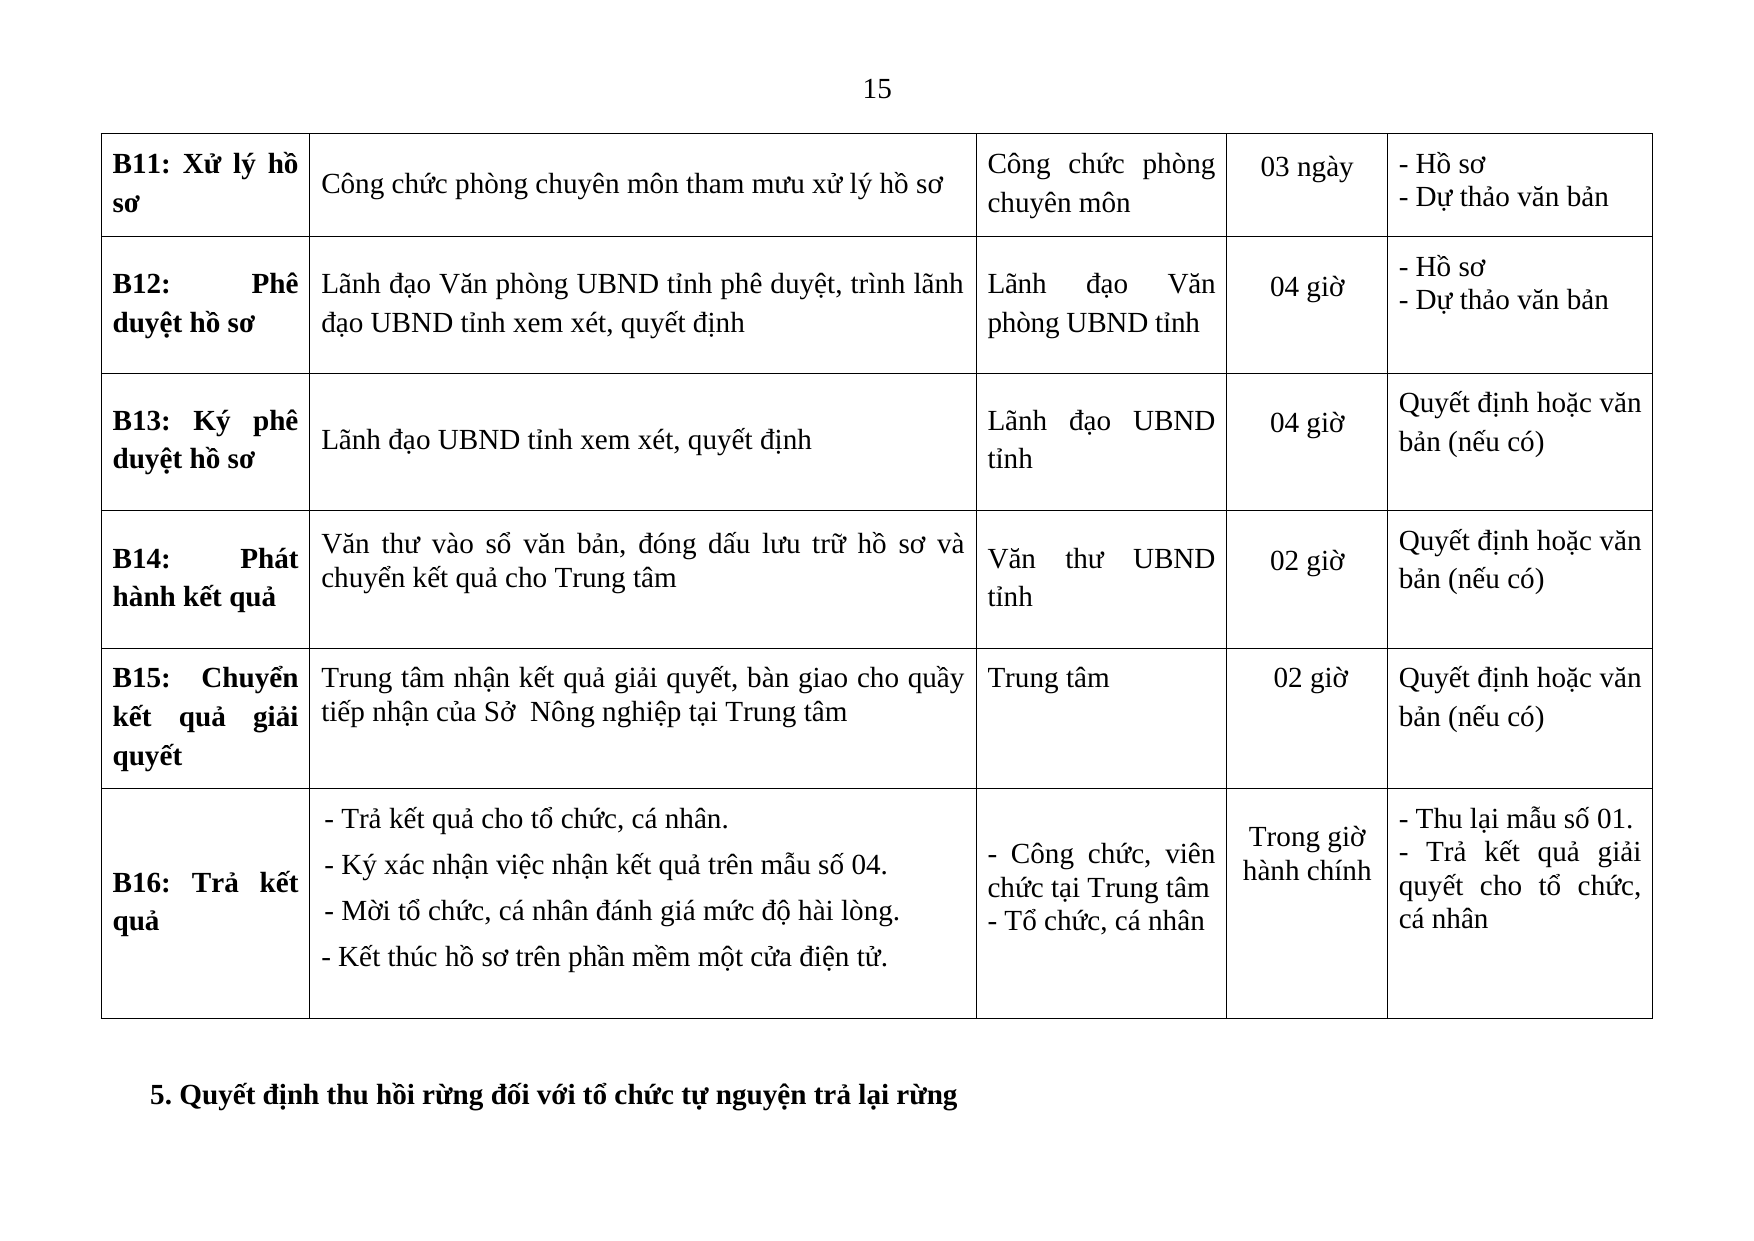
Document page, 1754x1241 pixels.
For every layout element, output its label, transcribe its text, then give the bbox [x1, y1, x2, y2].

table_cell Quyết định hoặc văn bản (nếu có) [1388, 511, 1652, 648]
table_cell Lãnh đạo Văn phòng UBND tỉnh [977, 237, 1226, 373]
table_cell B13: Ký phê duyệt hồ sơ [102, 374, 309, 510]
table_cell - Hồ sơ - Dự thảo văn bản [1388, 237, 1652, 373]
table_cell B12: Phê duyệt hồ sơ [102, 237, 309, 373]
table_cell Lãnh đạo UBND tỉnh xem xét, quyết định [310, 374, 976, 510]
table_cell Quyết định hoặc văn bản (nếu có) [1388, 649, 1652, 788]
table_cell B14: Phát hành kết quả [102, 511, 309, 648]
table_cell - Hồ sơ - Dự thảo văn bản [1388, 134, 1652, 236]
table_cell Trung tâm [977, 649, 1226, 788]
table_cell 02 giờ [1227, 511, 1387, 648]
table_cell Quyết định hoặc văn bản (nếu có) [1388, 374, 1652, 510]
table_cell 02 giờ [1227, 649, 1387, 788]
table_cell Văn thư UBND tỉnh [977, 511, 1226, 648]
table_cell Lãnh đạo Văn phòng UBND tỉnh phê duyệt, trình lãnh đạo UBND tỉnh xem xét, quyết định [310, 237, 976, 373]
table_cell Lãnh đạo UBND tỉnh [977, 374, 1226, 510]
table_cell Trung tâm nhận kết quả giải quyết, bàn giao cho quầy tiếp nhận của Sở Nông nghiệp tại Trung tâm [310, 649, 976, 788]
table_cell Công chức phòng chuyên môn [977, 134, 1226, 236]
table_cell Văn thư vào sổ văn bản, đóng dấu lưu trữ hồ sơ và chuyển kết quả cho Trung tâm [310, 511, 976, 648]
table_cell - Thu lại mẫu số 01. - Trả kết quả giải quyết cho tổ chức, cá nhân [1388, 789, 1652, 1018]
text 5. Quyết định thu hồi rừng đối với tổ chức tự nguyện trả lại rừng [75, 1077, 1679, 1111]
table_cell Trong giờ hành chính [1227, 789, 1387, 1018]
table_cell 03 ngày [1227, 134, 1387, 236]
table_cell - Công chức, viên chức tại Trung tâm - Tổ chức, cá nhân [977, 789, 1226, 1018]
table_cell - Trả kết quả cho tổ chức, cá nhân. - Ký xác nhận việc nhận kết quả trên mẫu số 04. - Mời tổ chức, cá nhân đánh giá mức độ hài lòng. - Kết thúc hồ sơ trên phần mềm một cửa điện tử. [310, 789, 976, 1018]
table_cell 04 giờ [1227, 237, 1387, 373]
table_cell B16: Trả kết quả [102, 789, 309, 1018]
table_cell 04 giờ [1227, 374, 1387, 510]
table_cell B11: Xử lý hồ sơ [102, 134, 309, 236]
table_cell B15: Chuyển kết quả giải quyết [102, 649, 309, 788]
table_cell Công chức phòng chuyên môn tham mưu xử lý hồ sơ [310, 134, 976, 236]
